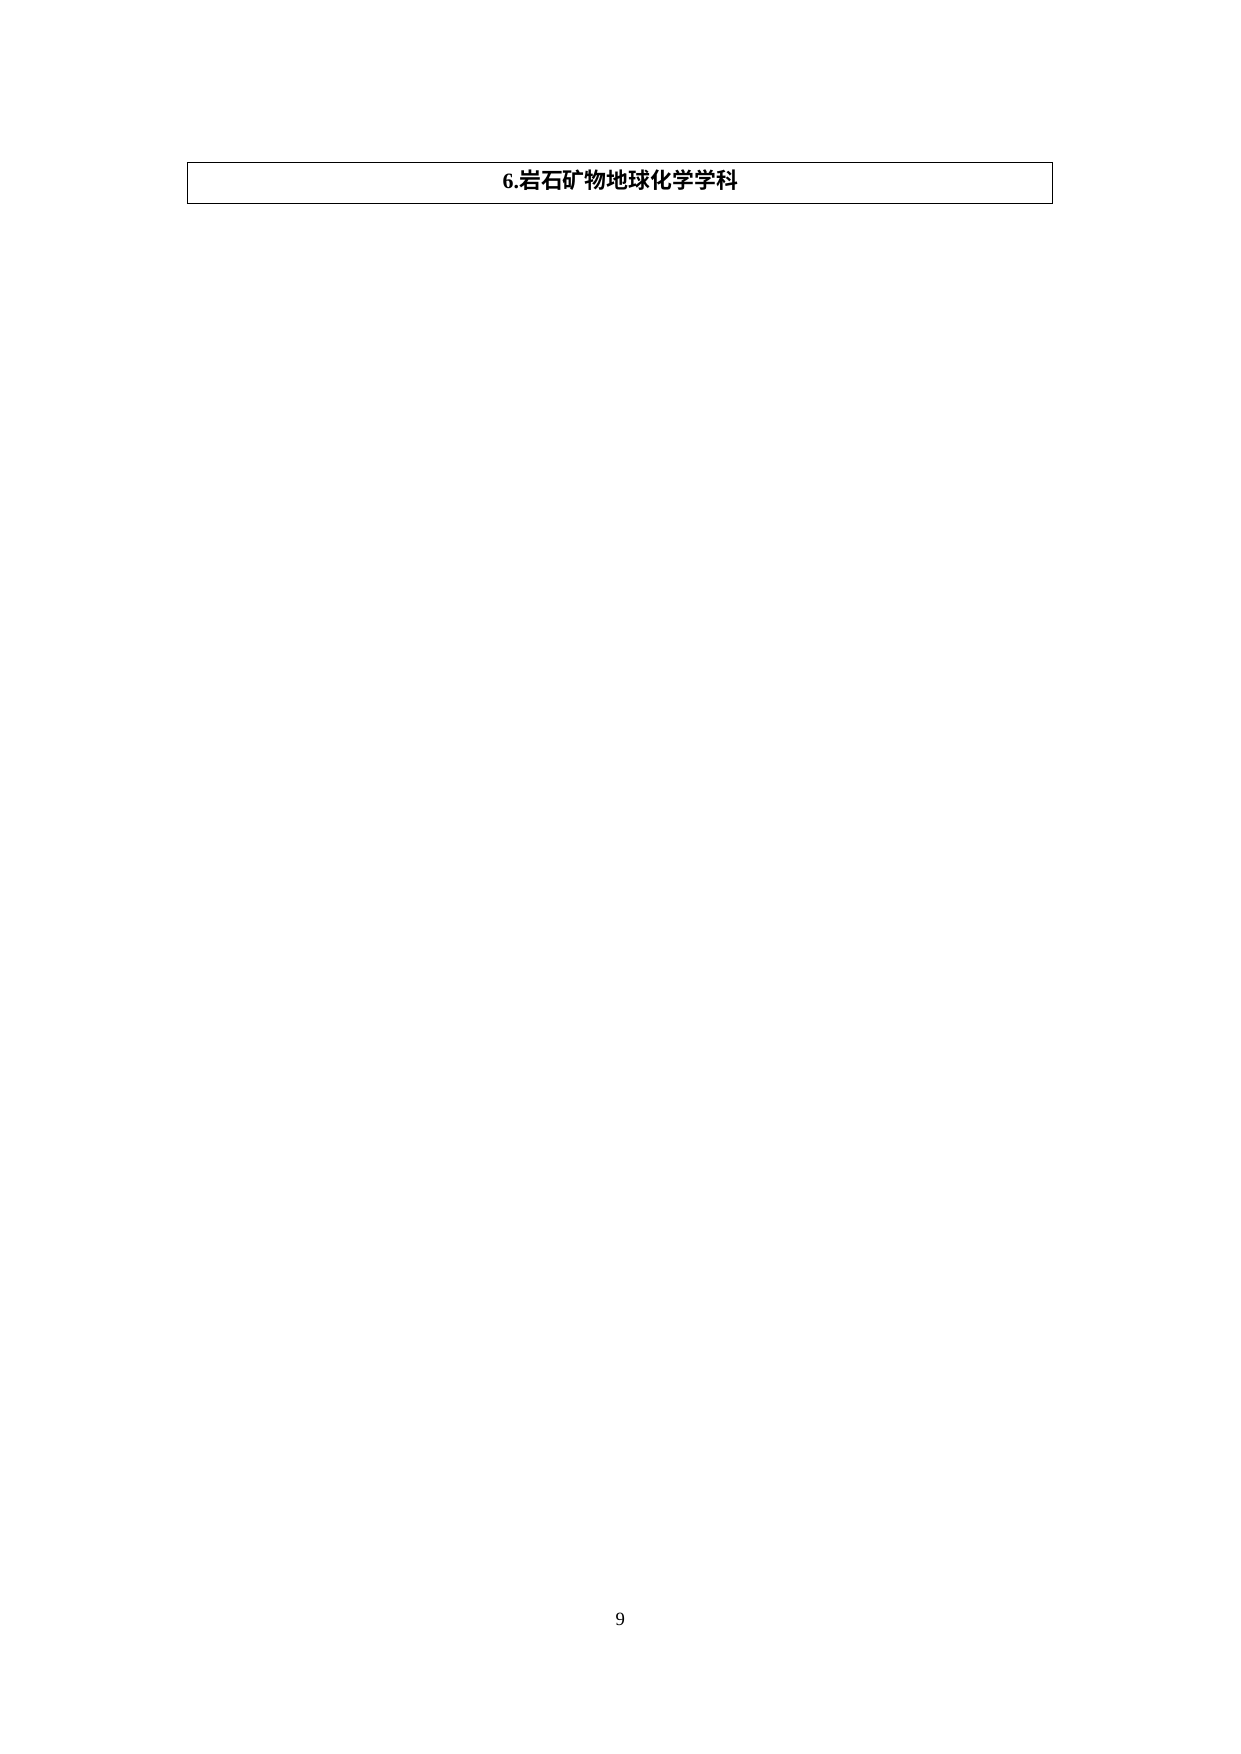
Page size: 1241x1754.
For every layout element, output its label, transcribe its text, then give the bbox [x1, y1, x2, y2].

table_header 6.岩石矿物地球化学学科 [188, 163, 1052, 203]
